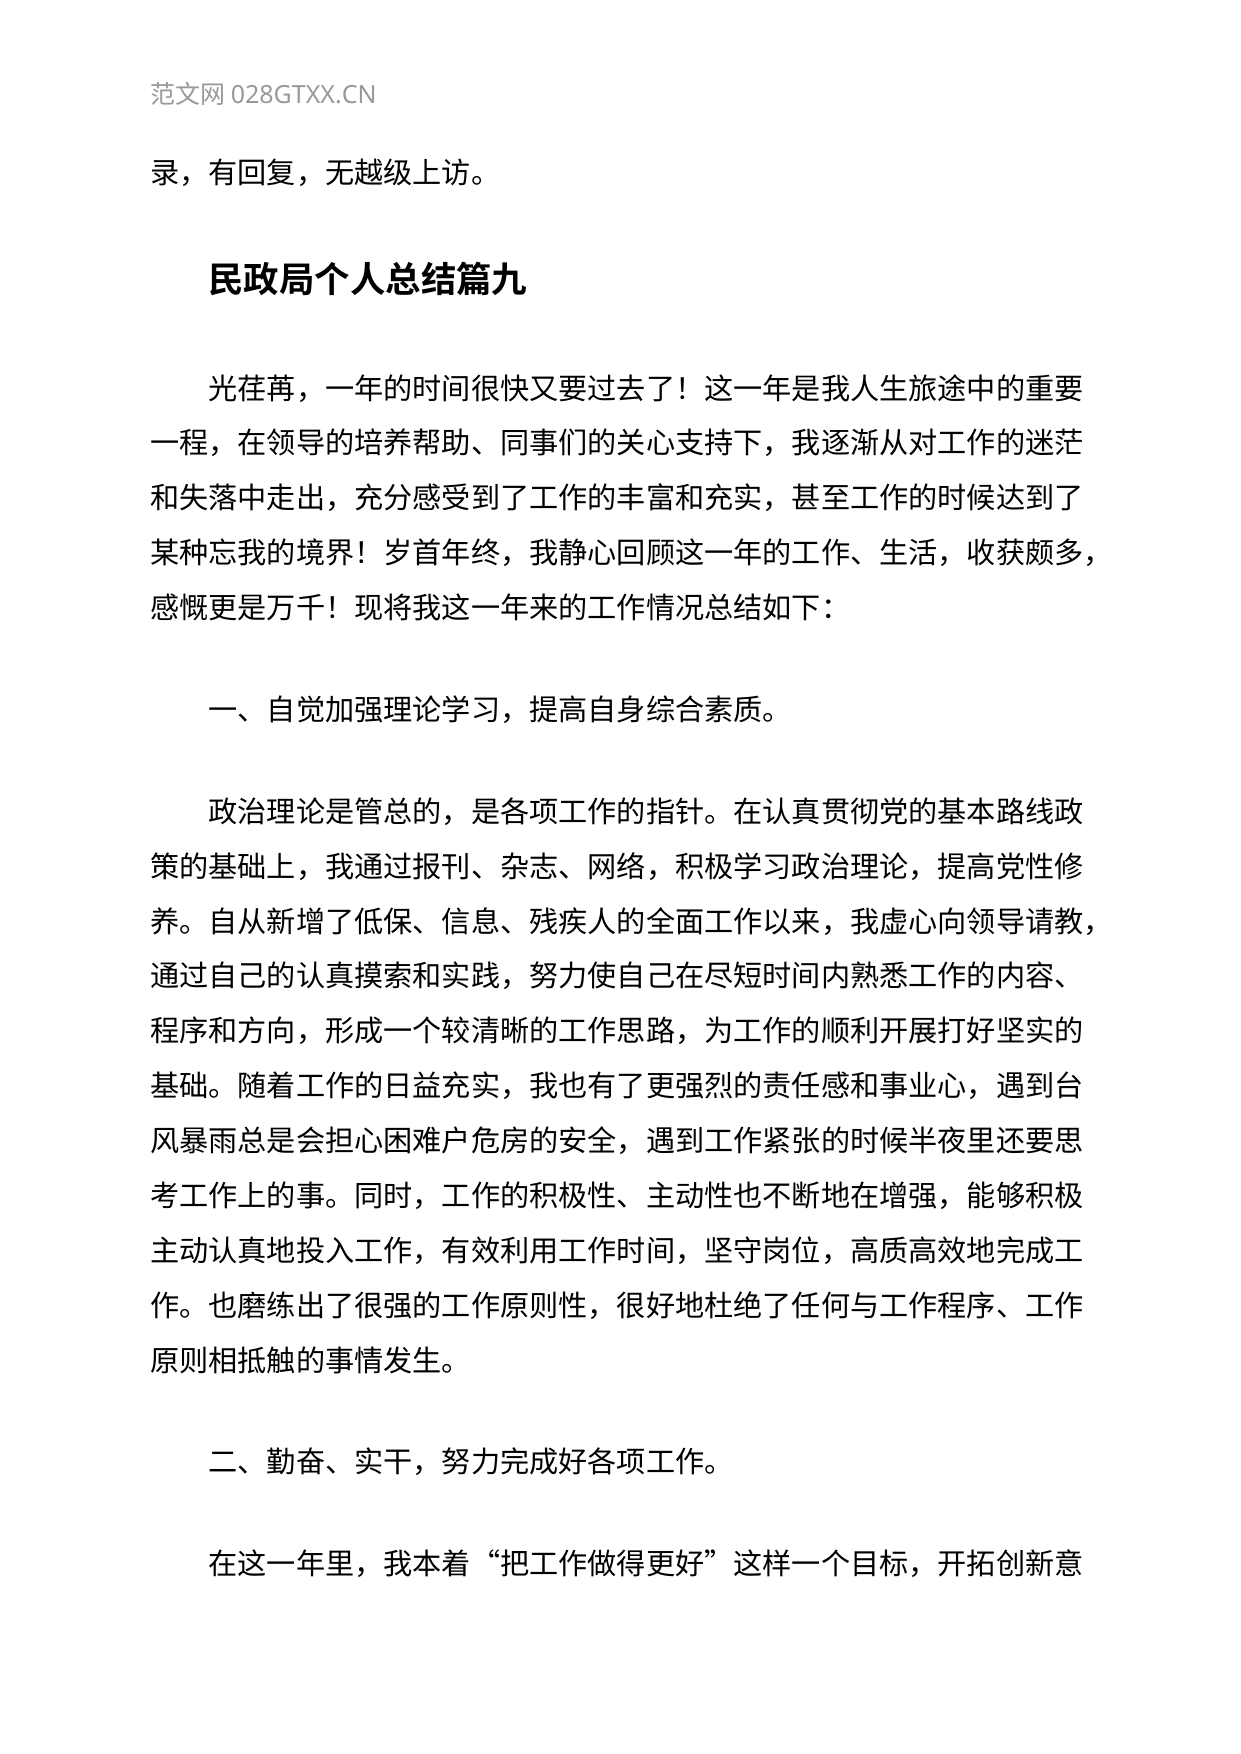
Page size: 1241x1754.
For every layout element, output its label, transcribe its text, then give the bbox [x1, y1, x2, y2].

text 政治理论是管总的，是各项工作的指针。在认真贯彻党的基本路线政策的基础上，我通过报刊、杂志、网络，积极学习政治理论，提高党性修养。自从新增了低保、信息、残疾人的全面工作以来，我虚心向领导请教，通过自己的认真摸索和实践，努力使自己在尽短时间内熟悉工作的内容、程序和方向，形成一个较清晰的工作思路，为工作的顺利开展打好坚实的基础。随着工作的日益充实，我也有了更强烈的责任感和事业心，遇到台风暴雨总是会担心困难户危房的安全，遇到工作紧张的时候半夜里还要思考工作上的事。同时，工作的积极性、主动性也不断地在增强，能够积极主动认真地投入工作，有效利用工作时间，坚守岗位，高质高效地完成工作。也磨练出了很强的工作原则性，很好地杜绝了任何与工作程序、工作原则相抵触的事情发生。 [150, 788, 1090, 1379]
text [150, 1541, 1090, 1583]
text 一、自觉加强理论学习，提高自身综合素质。 [150, 687, 1090, 729]
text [150, 150, 1090, 192]
text 民政局个人总结篇九 [150, 252, 1090, 303]
text 光荏苒，一年的时间很快又要过去了！这一年是我人生旅途中的重要一程，在领导的培养帮助、同事们的关心支持下，我逐渐从对工作的迷茫和失落中走出，充分感受到了工作的丰富和充实，甚至工作的时候达到了某种忘我的境界！岁首年终，我静心回顾这一年的工作、生活，收获颇多，感慨更是万千！现将我这一年来的工作情况总结如下： [150, 365, 1090, 627]
text 二、勤奋、实干，努力完成好各项工作。 [150, 1439, 1090, 1481]
